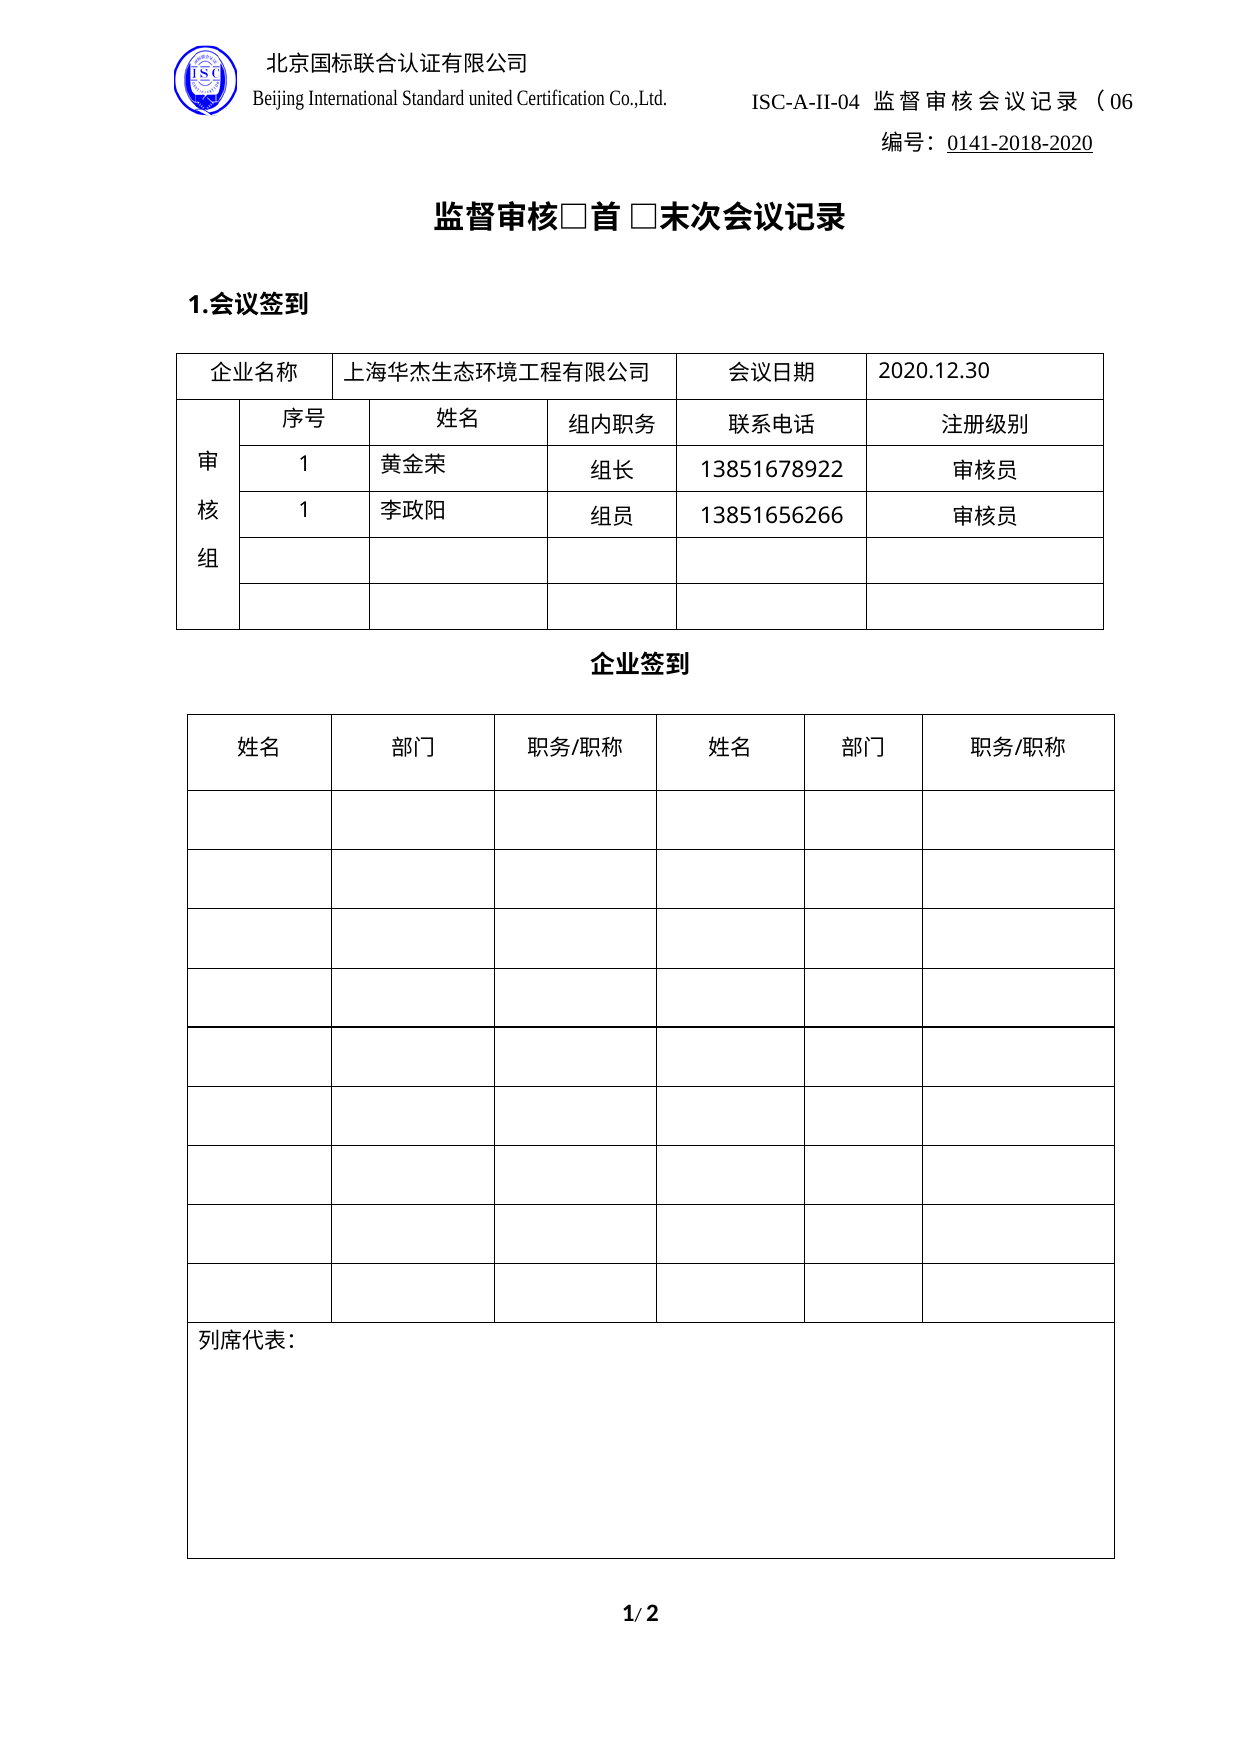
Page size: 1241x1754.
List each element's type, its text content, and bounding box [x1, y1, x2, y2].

table_cell [805, 969, 922, 1026]
table_cell [923, 1264, 1114, 1322]
table_cell 序号 [240, 400, 369, 445]
table_header 部门 [805, 715, 922, 790]
table_cell 注册级别 [867, 400, 1103, 445]
table_cell 联系电话 [677, 400, 866, 445]
text 编号：0141-2018-2020 [187, 125, 1093, 157]
table_cell [805, 1205, 922, 1263]
table_header 职务/职称 [495, 715, 656, 790]
table_cell [923, 909, 1114, 967]
table_cell [495, 850, 656, 908]
table_cell [332, 1264, 494, 1322]
table_cell [805, 1146, 922, 1204]
table_cell [495, 1264, 656, 1322]
table_cell 姓名 [370, 400, 547, 445]
table_cell [923, 1146, 1114, 1204]
table_cell 列席代表： [188, 1323, 1114, 1558]
table_cell [495, 1087, 656, 1144]
table_cell [548, 584, 676, 629]
table_cell 审核员 [867, 446, 1103, 491]
text 企业签到 [187, 630, 1093, 695]
table_cell [188, 969, 331, 1026]
table_cell [805, 850, 922, 908]
table_cell [495, 969, 656, 1026]
table_cell 1 [240, 446, 369, 491]
text 1.会议签到 [187, 270, 1093, 335]
table_cell [657, 1205, 804, 1263]
table_cell [495, 1205, 656, 1263]
table_cell [495, 1146, 656, 1204]
table_cell [867, 584, 1103, 629]
table_cell [657, 1146, 804, 1204]
table_header 上海华杰生态环境工程有限公司 [333, 354, 676, 399]
table_cell 审核员 [867, 492, 1103, 537]
table_cell [188, 1028, 331, 1086]
table_cell [332, 850, 494, 908]
table_cell [240, 538, 369, 583]
table_cell 组内职务 [548, 400, 676, 445]
table_cell 组长 [548, 446, 676, 491]
table_cell [188, 1146, 331, 1204]
table_cell [657, 1087, 804, 1144]
table_header 姓名 [657, 715, 804, 790]
table_cell [657, 791, 804, 849]
text 监督审核□首 □末次会议记录 [187, 182, 1093, 247]
table_cell 黄金荣 [370, 446, 547, 491]
table_cell [332, 909, 494, 967]
table_cell [188, 850, 331, 908]
table_cell [332, 791, 494, 849]
table_cell [923, 1028, 1114, 1086]
table_cell [332, 1146, 494, 1204]
table_cell [332, 969, 494, 1026]
table_cell [370, 584, 547, 629]
table_cell [188, 1264, 331, 1322]
table_cell [332, 1087, 494, 1144]
table_header 职务/职称 [923, 715, 1114, 790]
table_cell [657, 1028, 804, 1086]
table_cell [805, 1087, 922, 1144]
table_cell 13851678922 [677, 446, 866, 491]
table_header 部门 [332, 715, 494, 790]
table_cell [805, 1264, 922, 1322]
table_cell [188, 1205, 331, 1263]
table_cell [805, 1028, 922, 1086]
table_cell [923, 850, 1114, 908]
table_cell [240, 584, 369, 629]
table_cell [923, 1087, 1114, 1144]
table_cell [495, 791, 656, 849]
picture [173, 45, 237, 114]
table_cell 13851656266 [677, 492, 866, 537]
table_header 姓名 [188, 715, 331, 790]
table_cell [867, 538, 1103, 583]
table_header 企业名称 [177, 354, 332, 399]
table_cell [677, 538, 866, 583]
table_cell [370, 538, 547, 583]
table_header 会议日期 [677, 354, 866, 399]
table_cell [923, 969, 1114, 1026]
table_cell [805, 909, 922, 967]
table_cell [495, 1028, 656, 1086]
table_cell 组员 [548, 492, 676, 537]
table_cell [657, 1264, 804, 1322]
table_cell 1 [240, 492, 369, 537]
table_cell [332, 1028, 494, 1086]
table_cell [657, 909, 804, 967]
table_cell [677, 584, 866, 629]
table_cell [495, 909, 656, 967]
table_cell [805, 791, 922, 849]
table_cell [657, 969, 804, 1026]
table_cell [188, 909, 331, 967]
table_cell [923, 1205, 1114, 1263]
table_header 2020.12.30 [867, 354, 1103, 399]
table_cell 审核组 [177, 400, 239, 629]
table_cell [657, 850, 804, 908]
table_cell [188, 1087, 331, 1144]
table_cell [332, 1205, 494, 1263]
table_cell [923, 791, 1114, 849]
table_cell [188, 791, 331, 849]
table_cell 李政阳 [370, 492, 547, 537]
table_cell [548, 538, 676, 583]
